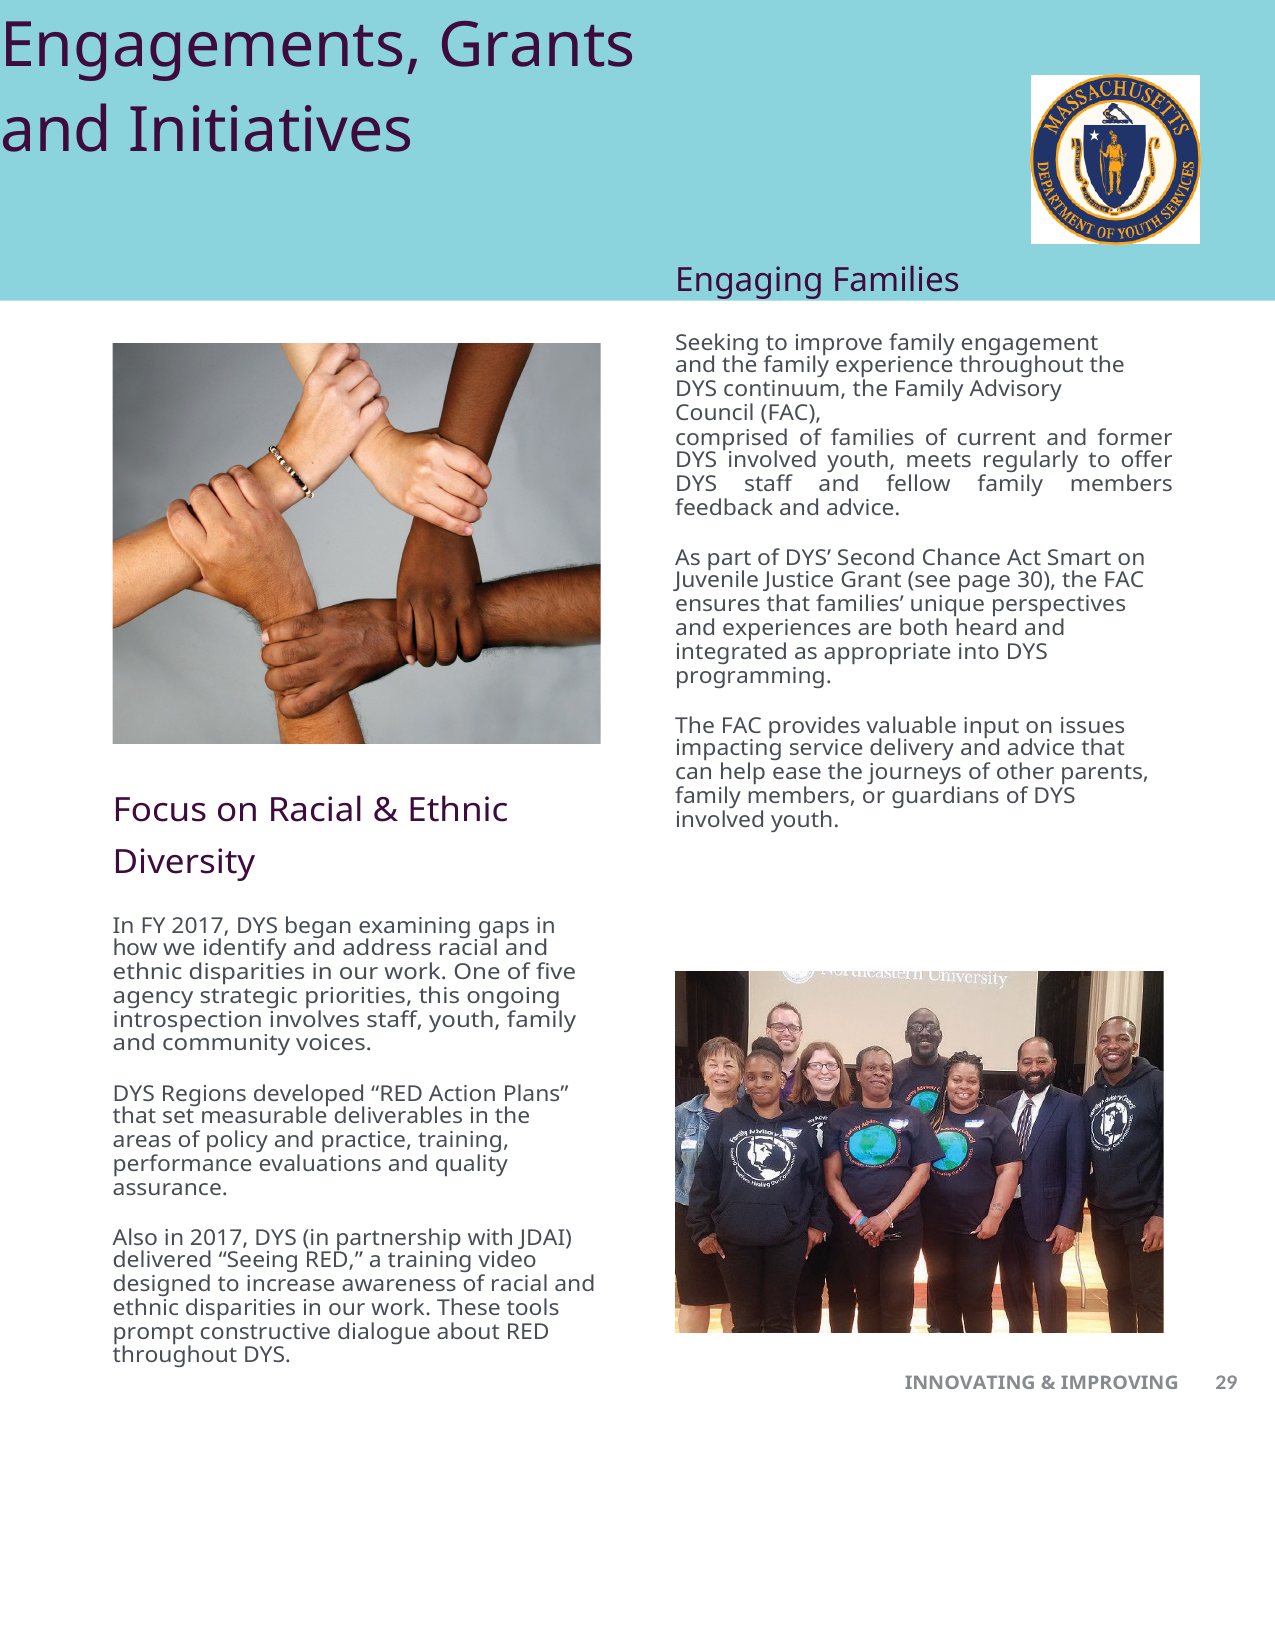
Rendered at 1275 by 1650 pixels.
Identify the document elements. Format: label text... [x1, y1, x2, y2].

text INNOVATING & IMPROVING 29 [904, 1369, 1275, 1395]
picture [112, 343, 601, 744]
picture [1030, 74, 1201, 245]
subtitle Focus on Racial & Ethnic [112, 780, 600, 832]
text In FY 2017, DYS began examining gaps in how we identify and address racial and ethnic disparities in our work. One of five agency strategic priorities, this ongoing introspection involves staff, youth, family and community voices. [112, 914, 577, 1057]
picture [675, 971, 1164, 1333]
text Seeking to improve family engagement and the family experience throughout the DYS continuum, the Family Advisory Council (FAC), [675, 331, 1140, 426]
text DYS Regions developed “RED Action Plans” that set measurable deliverables in the areas of policy and practice, training, performance evaluations and quality assurance. [112, 1082, 572, 1201]
text Diversity [112, 832, 600, 884]
subtitle Engaging Families [675, 255, 1275, 301]
text The FAC provides valuable input on issues impacting service delivery and advice that can help ease the journeys of other parents, family members, or guardians of DYS involved youth. [675, 714, 1152, 834]
text As part of DYS’ Second Chance Act Smart on Juvenile Justice Grant (see page 30), the FAC ensures that families’ unique perspectives and experiences are both heard and integrated as appropriate into DYS programming. [675, 546, 1148, 689]
text Also in 2017, DYS (in partnership with JDAI) delivered “Seeing RED,” a training video designed to increase awareness of racial and ethnic disparities in our work. These tools prompt constructive dialogue about RED throughout DYS. [112, 1226, 601, 1369]
text comprised of families of current and former DYS involved youth, meets regularly to offer DYS staff and fellow family members feedback and advice. [675, 426, 1173, 522]
